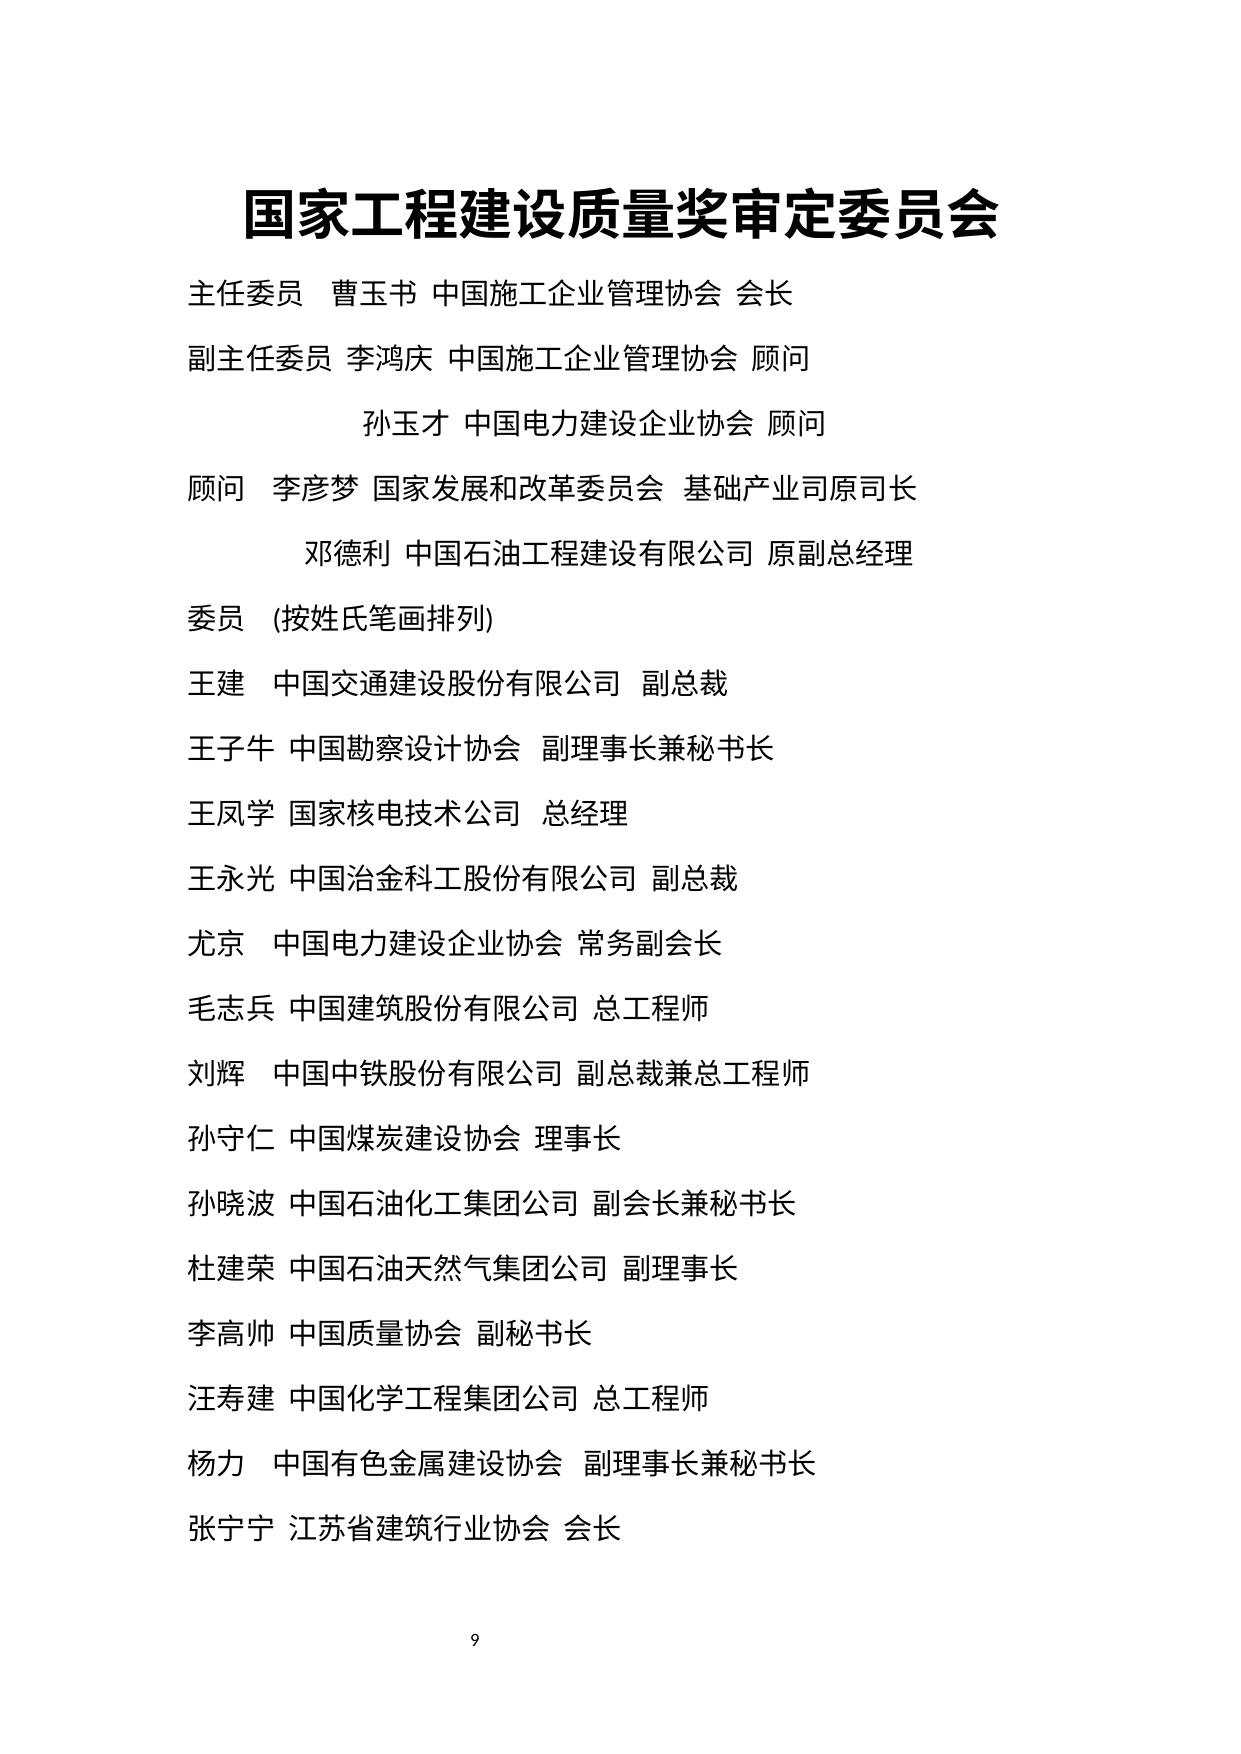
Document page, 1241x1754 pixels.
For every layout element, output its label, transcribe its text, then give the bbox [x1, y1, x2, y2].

list 汪寿建 中国化学工程集团公司 总工程师 [187, 1364, 1053, 1429]
list 邓德利 中国石油工程建设有限公司 原副总经理 [187, 519, 1053, 584]
list 张宁宁 江苏省建筑行业协会 会长 [187, 1494, 1053, 1559]
list 顾问 李彦梦 国家发展和改革委员会 基础产业司原司长 [187, 454, 1053, 519]
list 杨力 中国有色金属建设协会 副理事长兼秘书长 [187, 1429, 1053, 1494]
list 副主任委员 李鸿庆 中国施工企业管理协会 顾问 [187, 324, 1053, 389]
list 孙晓波 中国石油化工集团公司 副会长兼秘书长 [187, 1169, 1053, 1234]
list 毛志兵 中国建筑股份有限公司 总工程师 [187, 974, 1053, 1039]
list 王凤学 国家核电技术公司 总经理 [187, 779, 1053, 844]
list 尤京 中国电力建设企业协会 常务副会长 [187, 909, 1053, 974]
list 杜建荣 中国石油天然气集团公司 副理事长 [187, 1234, 1053, 1299]
list 孙守仁 中国煤炭建设协会 理事长 [187, 1104, 1053, 1169]
list 主任委员 曹玉书 中国施工企业管理协会 会长 [187, 259, 1053, 324]
list 委员 (按姓氏笔画排列) [187, 584, 1053, 649]
list 孙玉才 中国电力建设企业协会 顾问 [187, 389, 1053, 454]
list 王建 中国交通建设股份有限公司 副总裁 [187, 649, 1053, 714]
list 国家工程建设质量奖审定委员会 [187, 162, 1053, 259]
list 李高帅 中国质量协会 副秘书长 [187, 1299, 1053, 1364]
list 刘辉 中国中铁股份有限公司 副总裁兼总工程师 [187, 1039, 1053, 1104]
list 王永光 中国治金科工股份有限公司 副总裁 [187, 844, 1053, 909]
list 王子牛 中国勘察设计协会 副理事长兼秘书长 [187, 714, 1053, 779]
